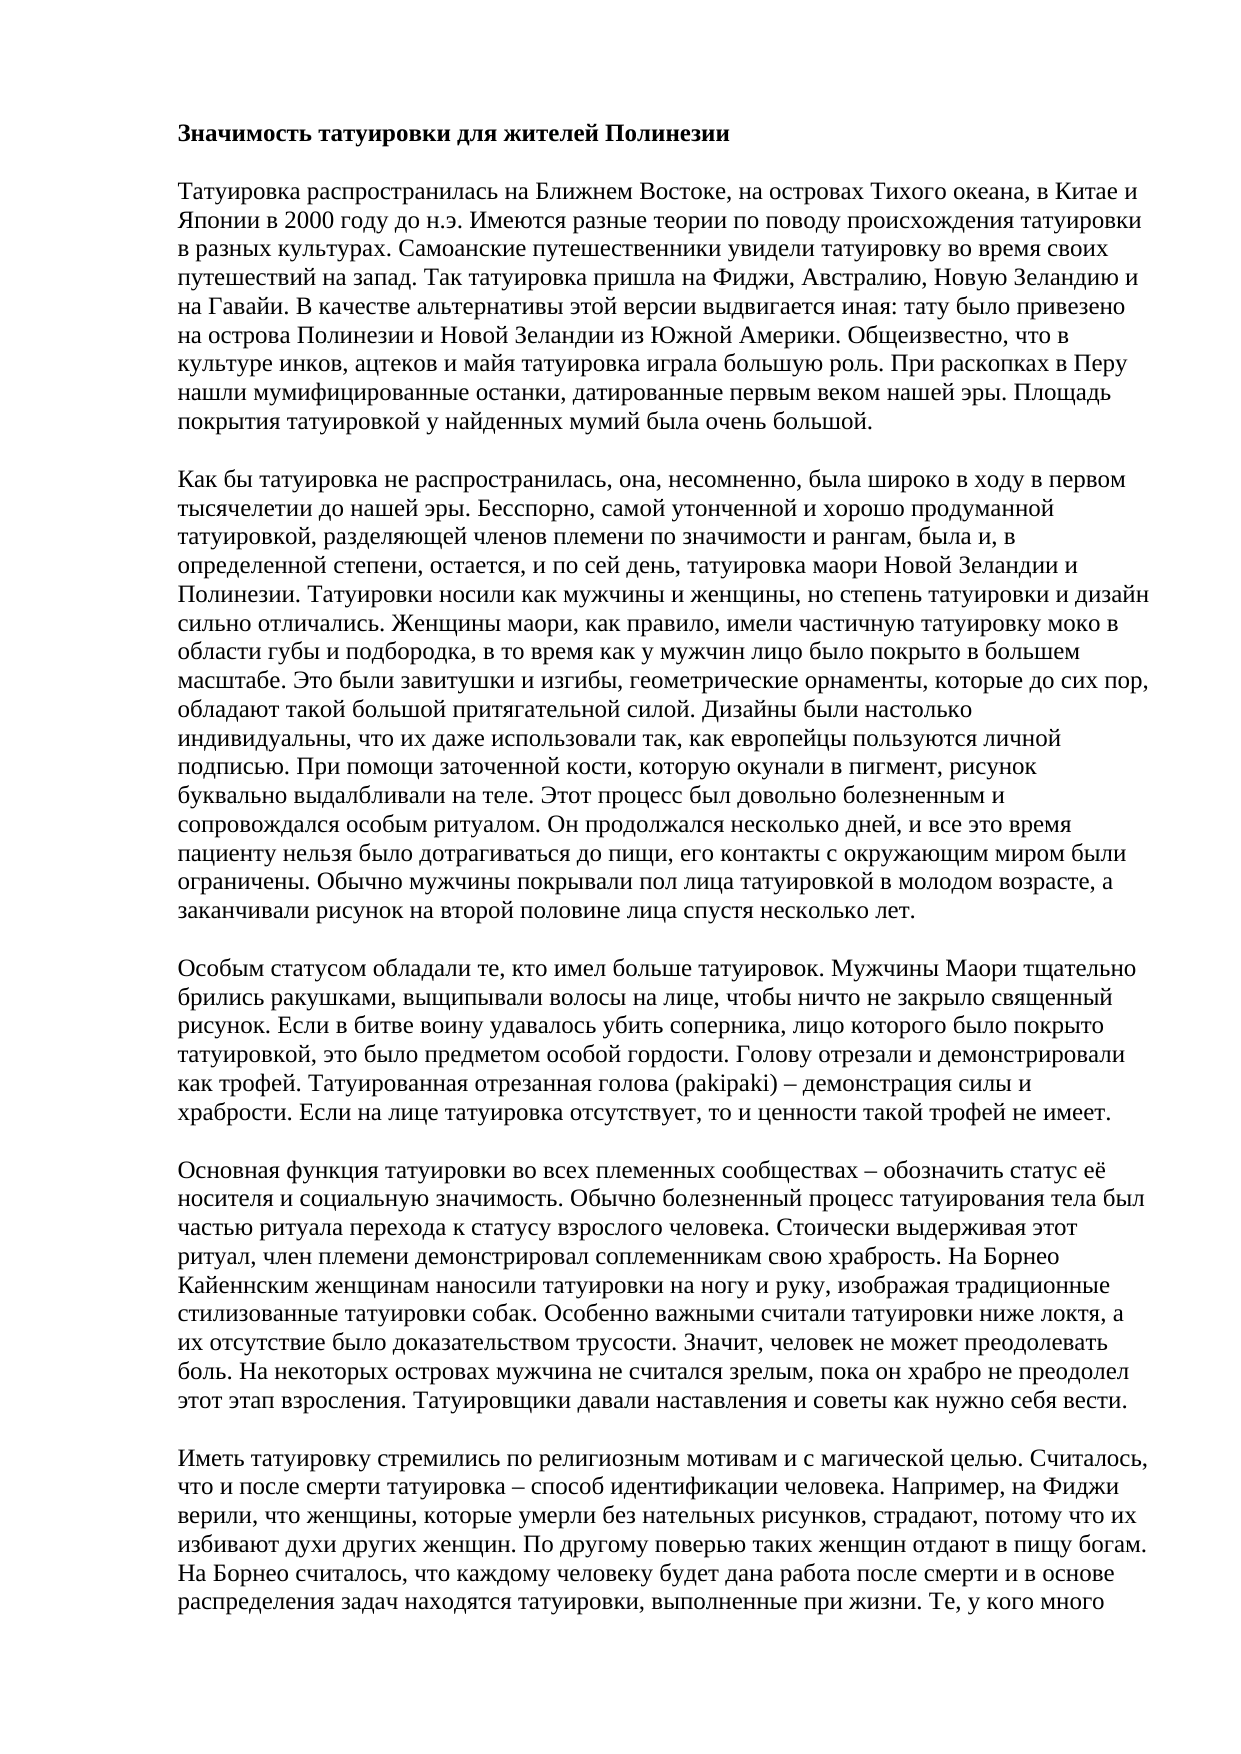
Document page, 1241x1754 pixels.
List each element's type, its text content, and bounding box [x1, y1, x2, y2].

text Как бы татуировка не распространилась, она, несомненно, была широко в ходу в первом тысячелетии до нашей эры. Бесспорно, самой утонченной и хорошо продуманной татуировкой, разделяющей членов племени по значимости и рангам, была и, в определенной степени, остается, и по сей день, татуировка маори Новой Зеландии и Полинезии. Татуировки носили как мужчины и женщины, но степень татуировки и дизайн сильно отличались. Женщины маори, как правило, имели частичную татуировку моко в области губы и подбородка, в то время как у мужчин лицо было покрыто в большем масштабе. Это были завитушки и изгибы, геометрические орнаменты, которые до сих пор, обладают такой большой притягательной силой. Дизайны были настолько индивидуальны, что их даже использовали так, как европейцы пользуются личной подписью. При помощи заточенной кости, которую окунали в пигмент, рисунок буквально выдалбливали на теле. Этот процесс был довольно болезненным и сопровождался особым ритуалом. Он продолжался несколько дней, и все это время пациенту нельзя было дотрагиваться до пищи, его контакты с окружающим миром были ограничены. Обычно мужчины покрывали пол лица татуировкой в молодом возрасте, а заканчивали рисунок на второй половине лица спустя несколько лет. [177, 464, 1152, 924]
text Особым статусом обладали те, кто имел больше татуировок. Мужчины Маори тщательно брились ракушками, выщипывали волосы на лице, чтобы ничто не закрыло священный рисунок. Если в битве воину удавалось убить соперника, лицо которого было покрыто татуировкой, это было предметом особой гордости. Голову отрезали и демонстрировали как трофей. Татуированная отрезанная голова (pakipaki) – демонстрация силы и храбрости. Если на лице татуировка отсутствует, то и ценности такой трофей не имеет. [177, 953, 1152, 1126]
text Значимость татуировки для жителей Полинезии [177, 118, 1152, 147]
text Татуировка распространилась на Ближнем Востоке, на островах Тихого океана, в Китае и Японии в 2000 году до н.э. Имеются разные теории по поводу происхождения татуировки в разных культурах. Самоанские путешественники увидели татуировку во время своих путешествий на запад. Так татуировка пришла на Фиджи, Австралию, Новую Зеландию и на Гавайи. В качестве альтернативы этой версии выдвигается иная: тату было привезено на острова Полинезии и Новой Зеландии из Южной Америки. Общеизвестно, что в культуре инков, ацтеков и майя татуировка играла большую роль. При раскопках в Перу нашли мумифицированные останки, датированные первым веком нашей эры. Площадь покрытия татуировкой у найденных мумий была очень большой. [177, 176, 1152, 435]
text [177, 1443, 1152, 1615]
text Основная функция татуировки во всех племенных сообществах – обозначить статус её носителя и социальную значимость. Обычно болезненный процесс татуирования тела был частью ритуала перехода к статусу взрослого человека. Стоически выдерживая этот ритуал, член племени демонстрировал соплеменникам свою храбрость. На Борнео Кайеннским женщинам наносили татуировки на ногу и руку, изображая традиционные стилизованные татуировки собак. Особенно важными считали татуировки ниже локтя, а их отсутствие было доказательством трусости. Значит, человек не может преодолевать боль. На некоторых островах мужчина не считался зрелым, пока он храбро не преодолел этот этап взросления. Татуировщики давали наставления и советы как нужно себя вести. [177, 1155, 1152, 1413]
